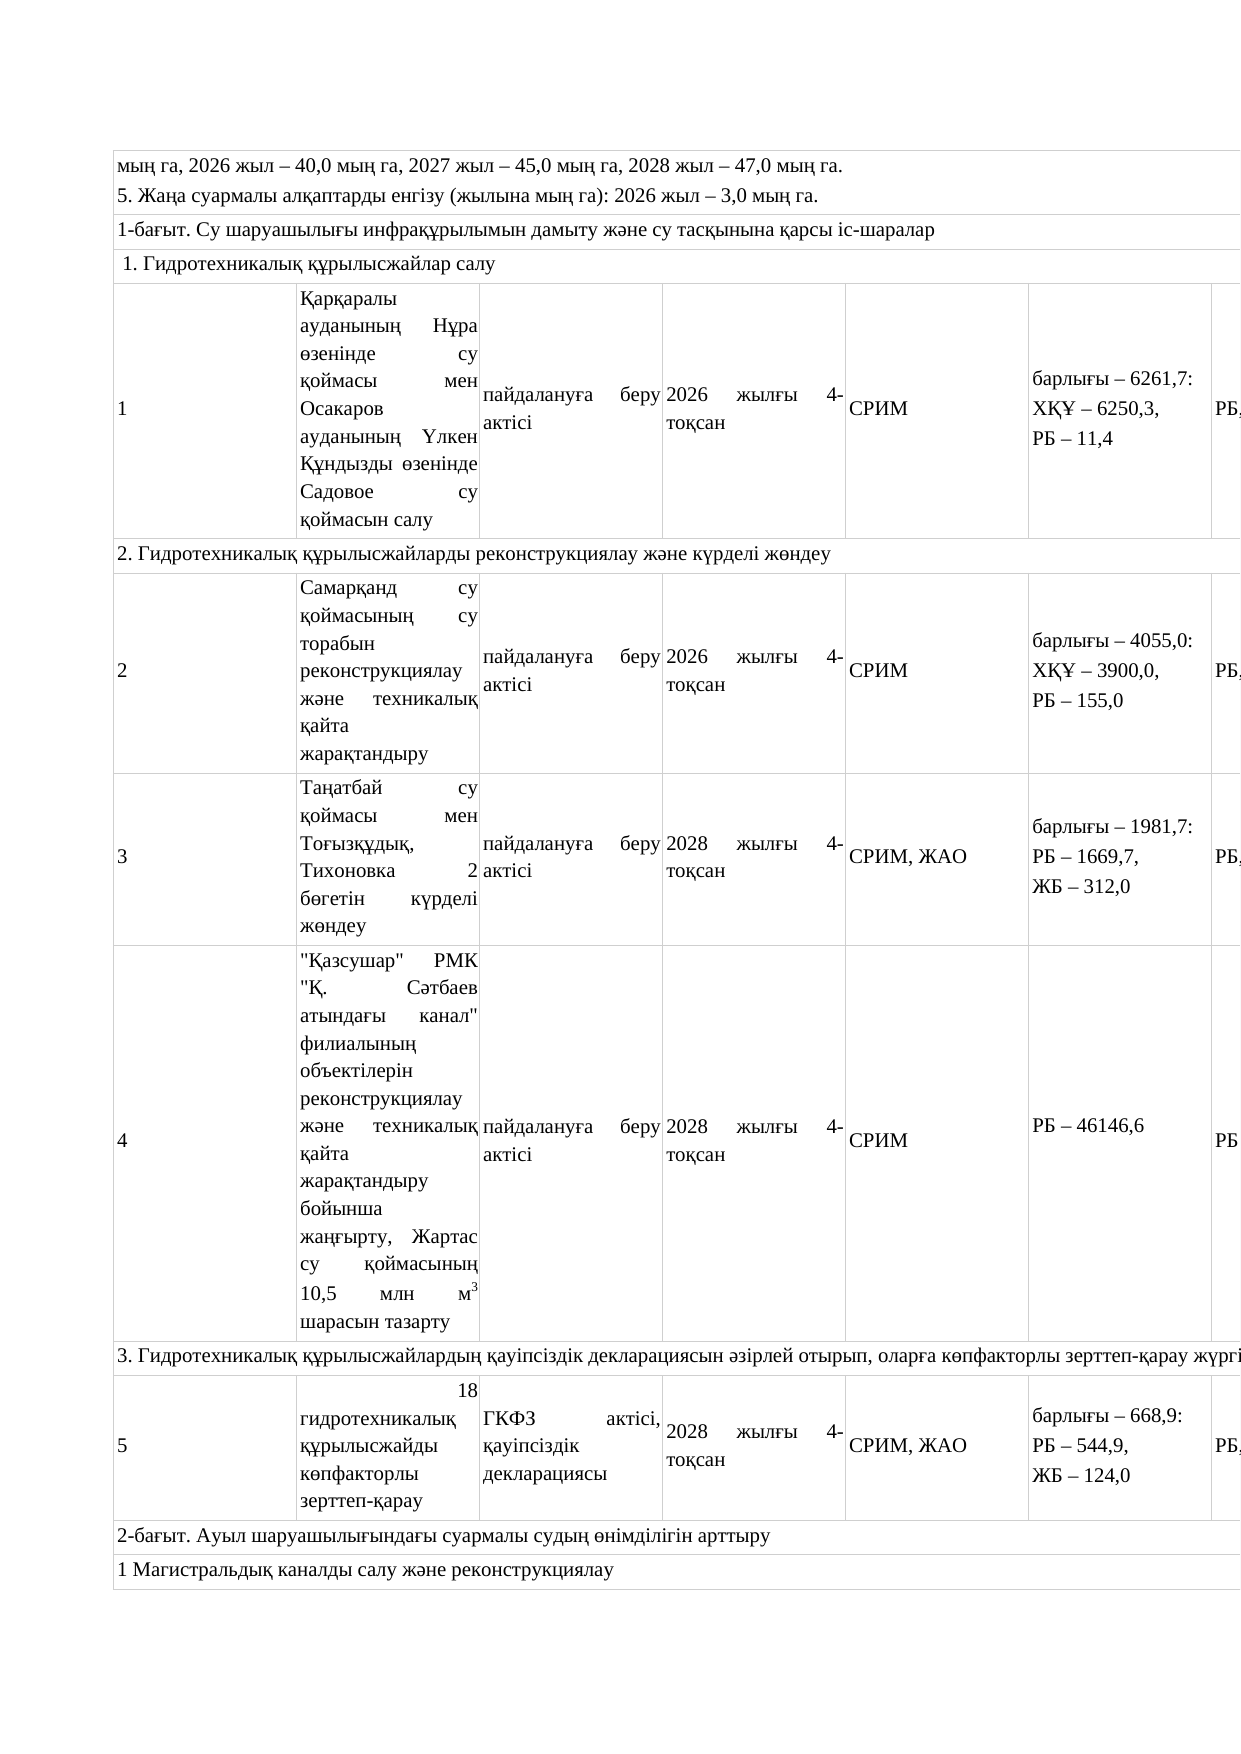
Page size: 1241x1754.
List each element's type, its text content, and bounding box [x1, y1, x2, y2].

table_cell 3 [114, 774, 296, 945]
table_cell СРИМ [846, 946, 1028, 1341]
table_cell 3. Гидротехникалық құрылысжайлардың қауіпсіздік декларациясын әзірлей отырып, оларға көпфакторлы зерттеп-қарау жүргізу [114, 1342, 1240, 1375]
table_cell СРИМ, ЖАО [846, 774, 1028, 945]
table_cell пайдалануға беру актісі [480, 284, 662, 538]
table_cell РБ [1212, 946, 1240, 1341]
table_cell Қарқаралы ауданының Нұра өзенінде су қоймасы мен Осакаров ауданының Үлкен Құндызды өзенінде Садовое су қоймасын салу [297, 284, 479, 538]
table_cell 2026 жылғы 4-тоқсан [663, 574, 845, 772]
table_cell СРИМ [846, 284, 1028, 538]
table_cell 2026 жылғы 4-тоқсан [663, 284, 845, 538]
table_cell 1. Гидротехникалық құрылысжайлар салу [114, 250, 1240, 283]
table_cell 2 [114, 574, 296, 772]
table_cell 5 [114, 1376, 296, 1520]
table_cell СРИМ, ЖАО [846, 1376, 1028, 1520]
table_cell барлығы – 668,9: РБ – 544,9, ЖБ – 124,0 [1029, 1376, 1211, 1520]
table_cell 4 [114, 946, 296, 1341]
table_cell пайдалануға беру актісі [480, 574, 662, 772]
table_cell 2. Гидротехникалық құрылысжайларды реконструкциялау және күрделі жөндеу [114, 539, 1240, 572]
table_cell Самарқанд су қоймасының су торабын реконструкциялау және техникалық қайта жарақтандыру [297, 574, 479, 772]
table_cell СРИМ [846, 574, 1028, 772]
table_cell РБ, ХҚҰ [1212, 284, 1240, 538]
table_cell 1 [114, 284, 296, 538]
table_cell "Қазсушар" РМК "Қ. Сәтбаев атындағы канал" филиалының объектілерін реконструкциялау және техникалық қайта жарақтандыру бойынша жаңғырту, Жартас су қоймасының 10,5 млн м3 шарасын тазарту [297, 946, 479, 1341]
table_cell РБ, ЖБ [1212, 774, 1240, 945]
table_cell 2-бағыт. Ауыл шаруашылығындағы суармалы судың өнімділігін арттыру [114, 1521, 1240, 1554]
table_cell 2028 жылғы 4-тоқсан [663, 946, 845, 1341]
table_cell 18 гидротехникалық құрылысжайды көпфакторлы зерттеп-қарау [297, 1376, 479, 1520]
table_cell 1 Магистральдық каналды салу және реконструкциялау [114, 1555, 1240, 1588]
table_cell барлығы – 4055,0: ХҚҰ – 3900,0, РБ – 155,0 [1029, 574, 1211, 772]
table_cell барлығы – 6261,7: ХҚҰ – 6250,3, РБ – 11,4 [1029, 284, 1211, 538]
table_cell пайдалануға беру актісі [480, 946, 662, 1341]
table_cell 2028 жылғы 4-тоқсан [663, 1376, 845, 1520]
table_cell 2028 жылғы 4-тоқсан [663, 774, 845, 945]
table_cell 1-бағыт. Су шаруашылығы инфрақұрылымын дамыту және су тасқынына қарсы іс-шаралар [114, 215, 1240, 248]
table_cell пайдалануға беру актісі [480, 774, 662, 945]
table_cell РБ, ЖБ [1212, 1376, 1240, 1520]
table_cell РБ, ХҚҰ [1212, 574, 1240, 772]
table_cell Таңатбай су қоймасы мен Тоғызқұдық, Тихоновка 2 бөгетін күрделі жөндеу [297, 774, 479, 945]
table_cell ГКФЗ актісі, қауіпсіздік декларациясы [480, 1376, 662, 1520]
table_cell РБ – 46146,6 [1029, 946, 1211, 1341]
table_cell барлығы – 1981,7: РБ – 1669,7, ЖБ – 312,0 [1029, 774, 1211, 945]
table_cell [114, 151, 1240, 214]
